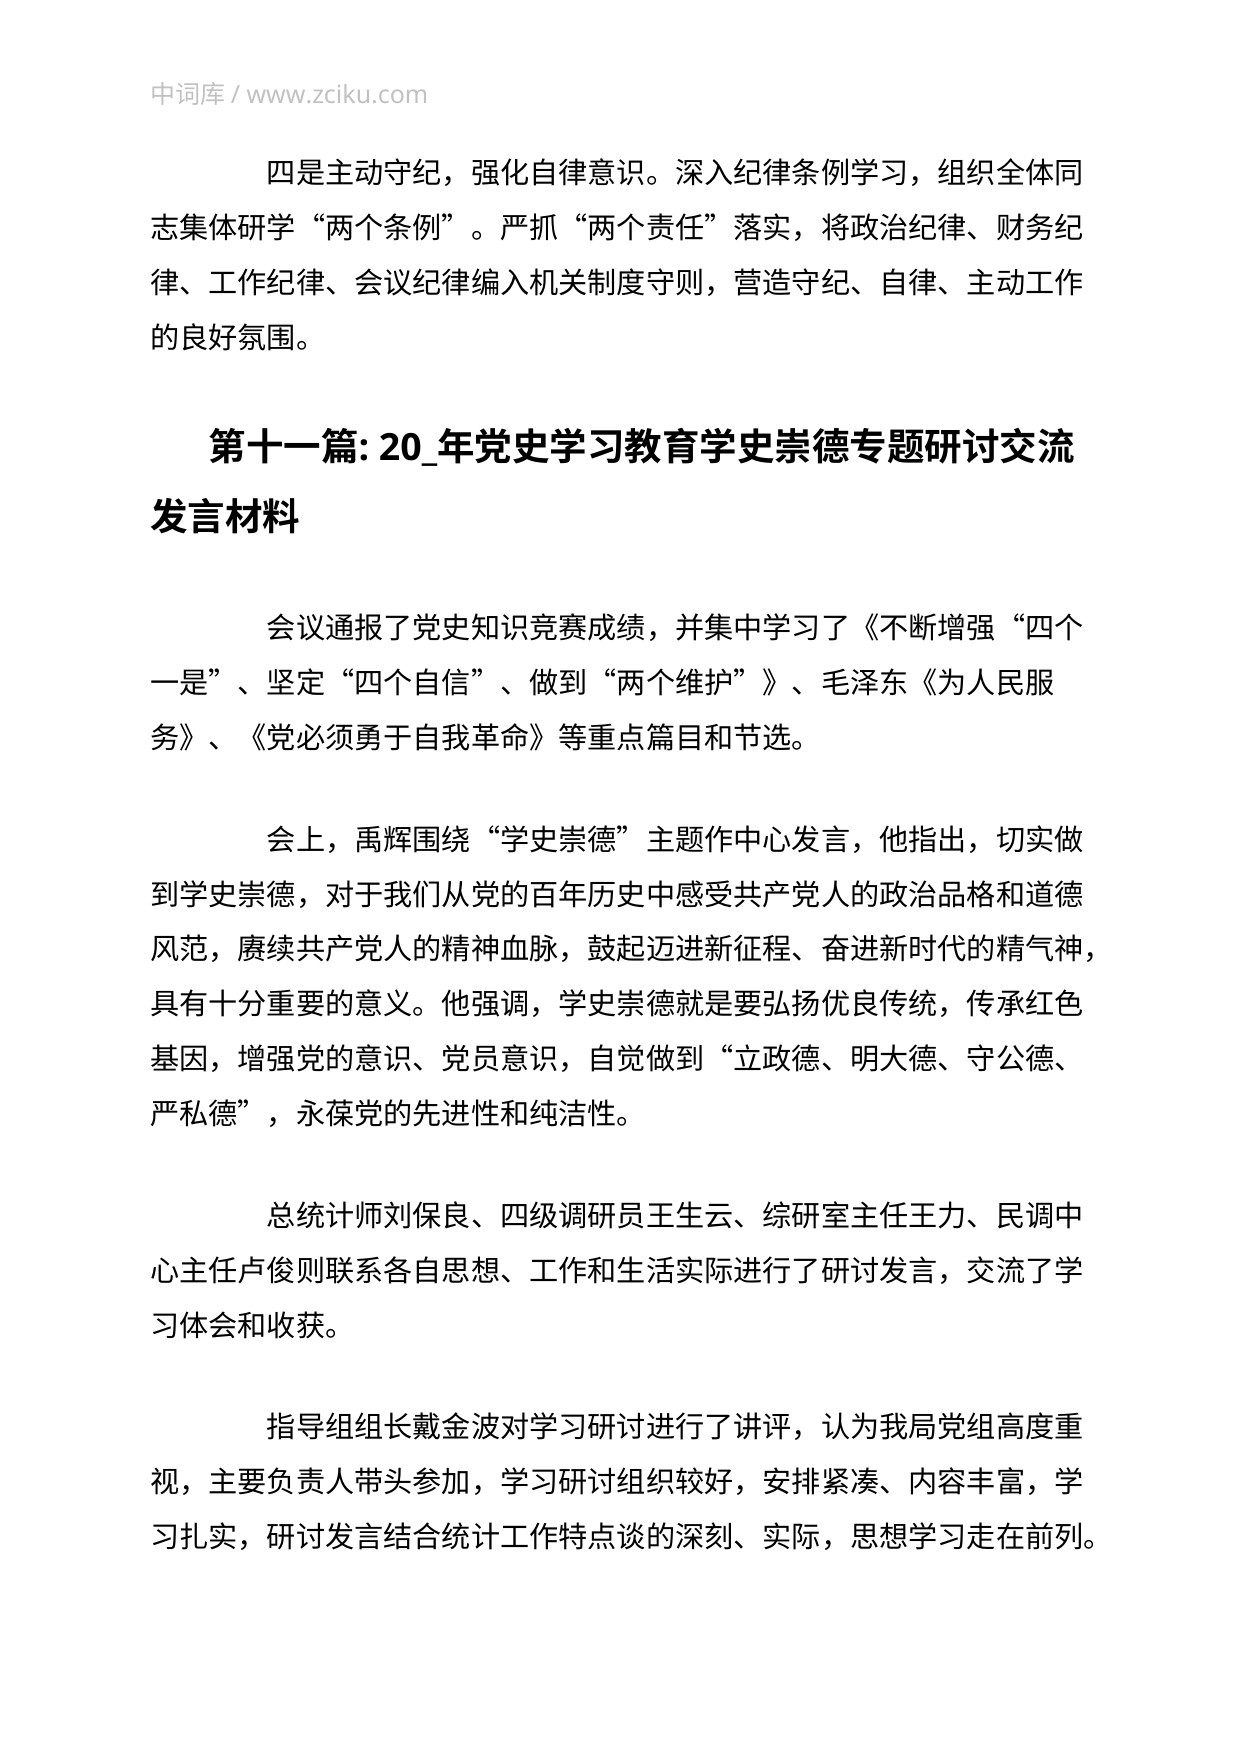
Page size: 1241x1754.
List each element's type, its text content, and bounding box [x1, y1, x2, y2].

text 会上，禹辉围绕“学史崇德”主题作中心发言，他指出，切实做到学史崇德，对于我们从党的百年历史中感受共产党人的政治品格和道德风范，赓续共产党人的精神血脉，鼓起迈进新征程、奋进新时代的精气神，具有十分重要的意义。他强调，学史崇德就是要弘扬优良传统，传承红色基因，增强党的意识、党员意识，自觉做到“立政德、明大德、守公德、严私德”，永葆党的先进性和纯洁性。 [150, 816, 1090, 1133]
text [150, 1404, 1090, 1556]
text 总统计师刘保良、四级调研员王生云、综研室主任王力、民调中心主任卢俊则联系各自思想、工作和生活实际进行了研讨发言，交流了学习体会和收获。 [150, 1192, 1090, 1344]
text 会议通报了党史知识竞赛成绩，并集中学习了《不断增强“四个一是”、坚定“四个自信”、做到“两个维护”》、毛泽东《为人民服务》、《党必须勇于自我革命》等重点篇目和节选。 [150, 604, 1090, 757]
text 四是主动守纪，强化自律意识。深入纪律条例学习，组织全体同志集体研学“两个条例”。严抓“两个责任”落实，将政治纪律、财务纪律、工作纪律、会议纪律编入机关制度守则，营造守纪、自律、主动工作的良好氛围。 [150, 150, 1090, 357]
text 第十一篇: 20_年党史学习教育学史崇德专题研讨交流发言材料 [150, 416, 1090, 541]
